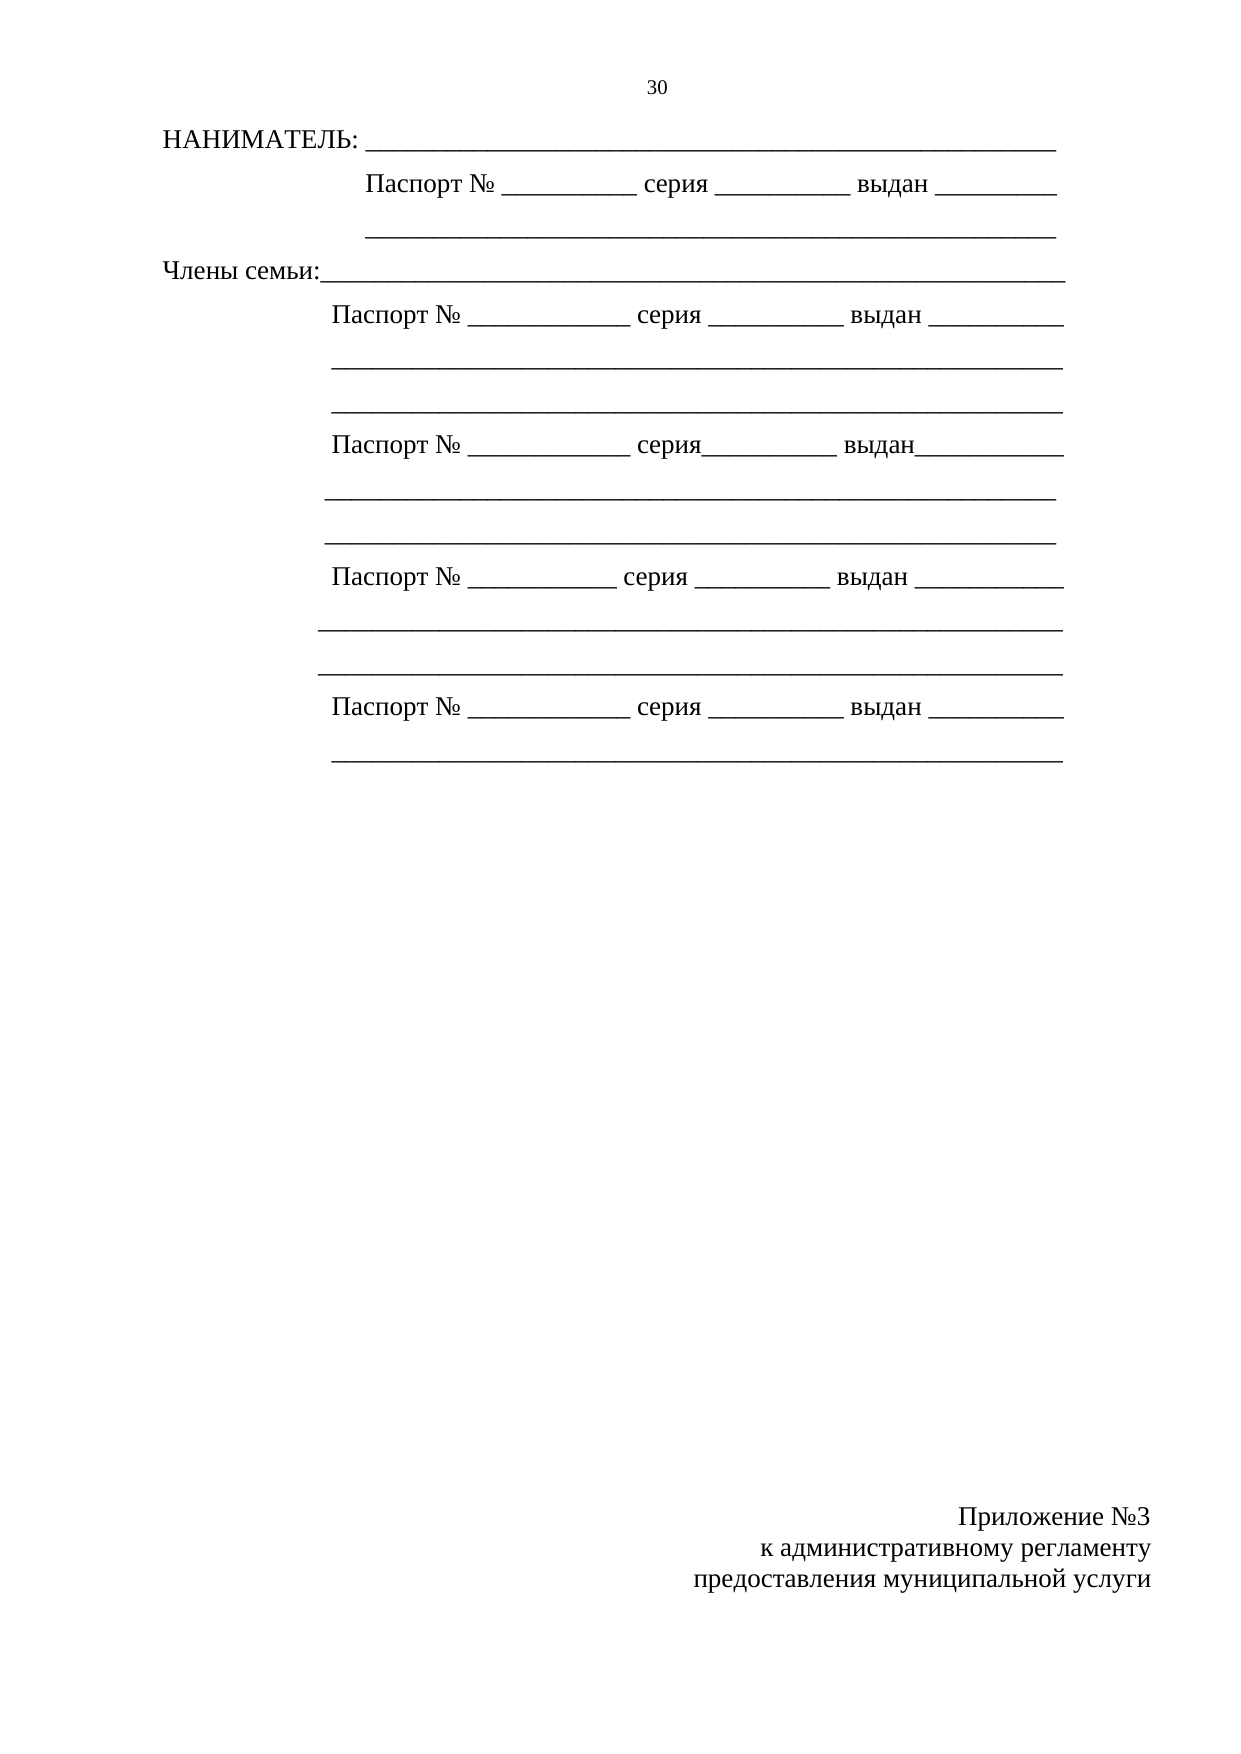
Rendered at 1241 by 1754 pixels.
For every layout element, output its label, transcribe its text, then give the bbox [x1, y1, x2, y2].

text Приложение №3 [162, 1500, 1152, 1531]
text Паспорт № __________ серия __________ выдан _________ [162, 167, 1152, 198]
text _______________________________________________________ [162, 603, 1152, 634]
text Паспорт № ___________ серия __________ выдан ___________ [162, 559, 1152, 591]
text Паспорт № ____________ серия__________ выдан___________ [162, 429, 1152, 460]
text Члены семьи:_______________________________________________________ [162, 254, 1152, 285]
text Паспорт № ____________ серия __________ выдан __________ [162, 298, 1152, 329]
text ______________________________________________________ [162, 734, 1152, 765]
text ___________________________________________________ [162, 210, 1152, 242]
text к административному регламенту [162, 1531, 1152, 1562]
text предоставления муниципальной услуги [162, 1562, 1152, 1593]
text ______________________________________________________ [162, 516, 1152, 547]
text ______________________________________________________ [162, 341, 1152, 372]
text ______________________________________________________ [162, 472, 1152, 503]
text ______________________________________________________ [162, 385, 1152, 416]
text Паспорт № ____________ серия __________ выдан __________ [162, 691, 1152, 722]
text НАНИМАТЕЛЬ: ___________________________________________________ [162, 123, 1152, 154]
text _______________________________________________________ [162, 647, 1152, 678]
